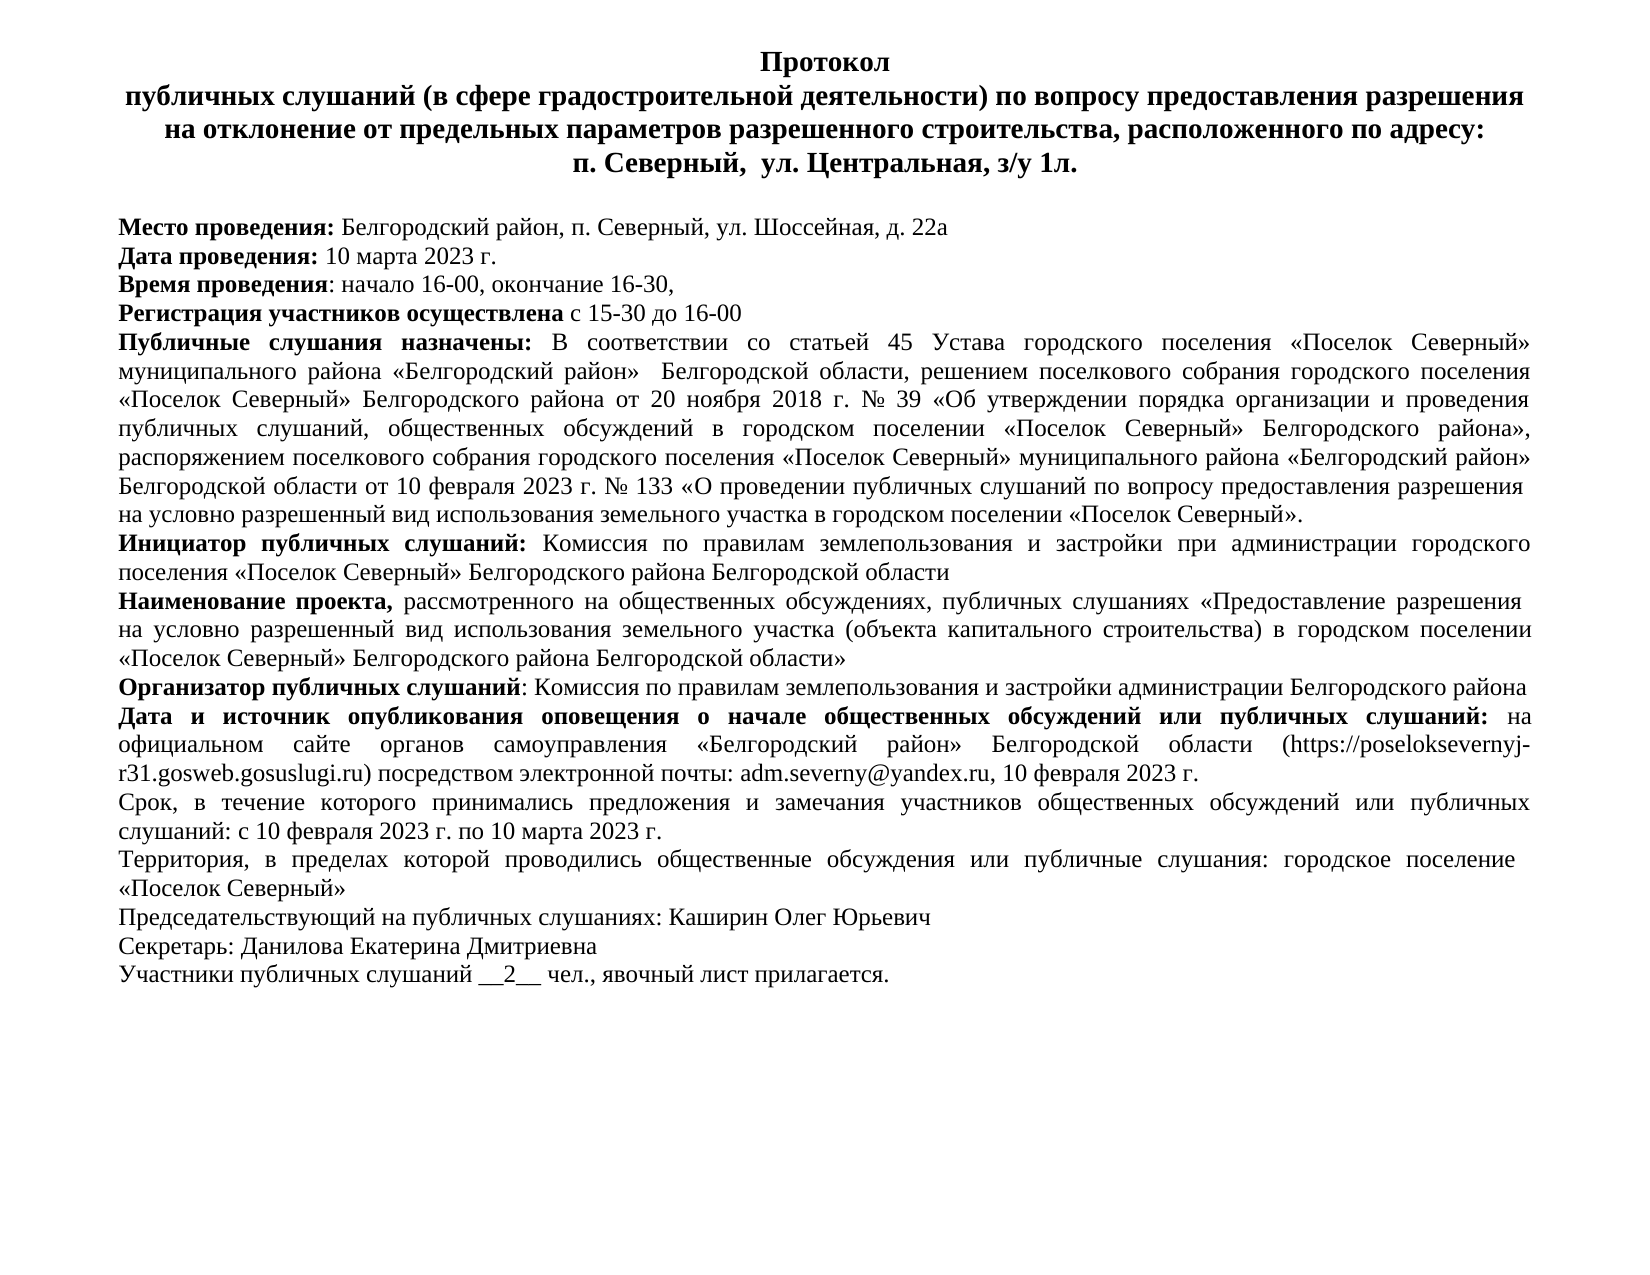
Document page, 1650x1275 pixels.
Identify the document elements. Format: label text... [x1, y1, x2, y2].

text Председательствующий на публичных слушаниях: Каширин Олег Юрьевич [118, 902, 1532, 931]
text Участники публичных слушаний __2__ чел., явочный лист прилагается. [118, 959, 1532, 988]
text п. Северный, ул. Центральная, з/у 1л. [118, 145, 1532, 178]
text Дата проведения: 10 марта 2023 г. [118, 241, 1532, 269]
text Территория, в пределах которой проводились общественные обсуждения или публичные слушания: городское поселение «Поселок Северный» [118, 844, 1532, 902]
text Секретарь: Данилова Екатерина Дмитриевна [118, 931, 1532, 959]
text Срок, в течение которого принимались предложения и замечания участников общественных обсуждений или публичных слушаний: с 10 февраля 2023 г. по 10 марта 2023 г. [118, 787, 1532, 844]
text публичных слушаний (в сфере градостроительной деятельности) по вопросу предоставления разрешения на отклонение от предельных параметров разрешенного строительства, расположенного по адресу: [118, 78, 1532, 145]
text Наименование проекта, рассмотренного на общественных обсуждениях, публичных слушаниях «Предоставление разрешения на условно разрешенный вид использования земельного участка (объекта капитального строительства) в городском поселении «Поселок Северный» Белгородского района Белгородской области» [118, 586, 1532, 672]
text Дата и источник опубликования оповещения о начале общественных обсуждений или публичных слушаний: на официальном сайте органов самоуправления «Белгородский район» Белгородской области (https://poseloksevernyj-r31.gosweb.gosuslugi.ru) посредством электронной почты: adm.severny@yandex.ru, 10 февраля 2023 г. [118, 701, 1532, 787]
text Инициатор публичных слушаний: Комиссия по правилам землепользования и застройки при администрации городского поселения «Поселок Северный» Белгородского района Белгородской области [118, 528, 1532, 586]
text Публичные слушания назначены: В соответствии со статьей 45 Устава городского поселения «Поселок Северный» муниципального района «Белгородский район» Белгородской области, решением поселкового собрания городского поселения «Поселок Северный» Белгородского района от 20 ноября 2018 г. № 39 «Об утверждении порядка организации и проведения публичных слушаний, общественных обсуждений в городском поселении «Поселок Северный» Белгородского района», распоряжением поселкового собрания городского поселения «Поселок Северный» муниципального района «Белгородский район» Белгородской области от 10 февраля 2023 г. № 133 «О проведении публичных слушаний по вопросу предоставления разрешения на условно разрешенный вид использования земельного участка в городском поселении «Поселок Северный». [118, 327, 1532, 528]
text Регистрация участников осуществлена с 15-30 до 16-00 [118, 298, 1532, 327]
text Место проведения: Белгородский район, п. Северный, ул. Шоссейная, д. 22а [118, 212, 1532, 241]
text Протокол [118, 44, 1532, 78]
text Время проведения: начало 16-00, окончание 16-30, [118, 269, 1532, 298]
text Организатор публичных слушаний: Комиссия по правилам землепользования и застройки администрации Белгородского района [118, 672, 1532, 701]
